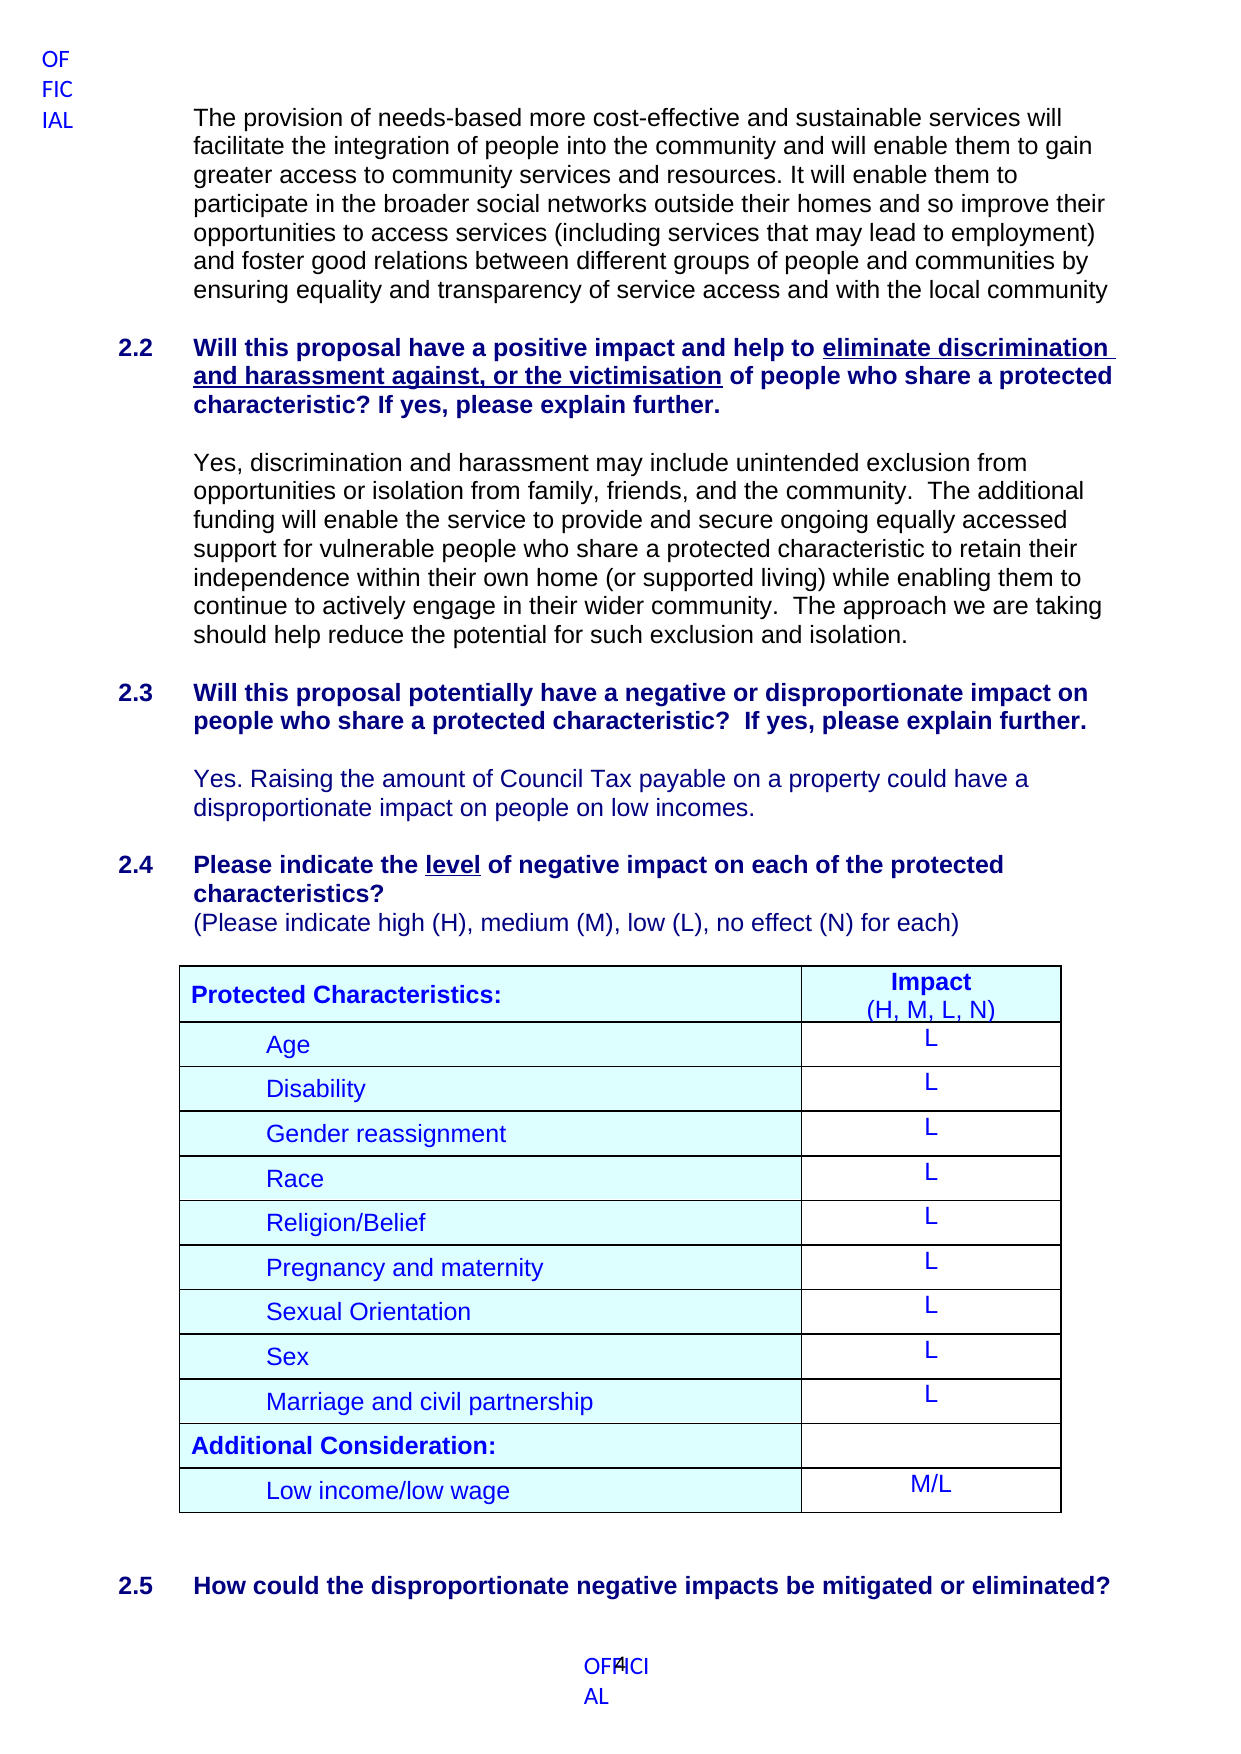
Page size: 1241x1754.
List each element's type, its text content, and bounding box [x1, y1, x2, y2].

table_cell M/L [802, 1469, 1060, 1512]
table_cell L [802, 1335, 1060, 1378]
table_cell [802, 1424, 1060, 1467]
text Yes, discrimination and harassment may include unintended exclusion from opportunities or isolation from family, friends, and the community. The additional funding will enable the service to provide and secure ongoing equally accessed support for vulnerable people who share a protected characteristic to retain their independence within their own home (or supported living) while enabling them to continue to actively engage in their wider community. The approach we are taking should help reduce the potential for such exclusion and isolation. [193, 448, 1122, 649]
list Will this proposal have a positive impact and help to eliminate discrimination and harassment against, or the victimisation of people who share a protected characteristic? If yes, please explain further. [118, 333, 1122, 419]
text The provision of needs-based more cost-effective and sustainable services will facilitate the integration of people into the community and will enable them to gain greater access to community services and resources. It will enable them to participate in the broader social networks outside their homes and so improve their opportunities to access services (including services that may lead to employment) and foster good relations between different groups of people and communities by ensuring equality and transparency of service access and with the local community [193, 103, 1122, 304]
table_cell L [802, 1067, 1060, 1110]
table_cell L [802, 1023, 1060, 1066]
list Will this proposal potentially have a negative or disproportionate impact on people who share a protected characteristic? If yes, please explain further. [118, 678, 1122, 735]
table_cell Low income/low wage [180, 1469, 801, 1512]
table_cell Sex [180, 1335, 801, 1378]
text (Please indicate high (H), medium (M), low (L), no effect (N) for each) [118, 908, 1122, 936]
table_cell L [802, 1201, 1060, 1244]
table_cell L [802, 1112, 1060, 1155]
table_cell Gender reassignment [180, 1112, 801, 1155]
table_cell Disability [180, 1067, 801, 1110]
text 2.5 How could the disproportionate negative impacts be mitigated or eliminated? [118, 1571, 1122, 1599]
table_cell L [802, 1380, 1060, 1422]
table_header Impact (H, M, L, N) [802, 967, 1060, 1021]
table_cell Marriage and civil partnership [180, 1380, 801, 1422]
table_cell L [802, 1246, 1060, 1289]
table_cell Religion/Belief [180, 1201, 801, 1244]
table_cell Age [180, 1023, 801, 1066]
table_cell Additional Consideration: [180, 1424, 801, 1467]
table_cell Sexual Orientation [180, 1290, 801, 1333]
text 2.4 Please indicate the level of negative impact on each of the protected characteristics? [118, 850, 1122, 908]
text Yes. Raising the amount of Council Tax payable on a property could have a disproportionate impact on people on low incomes. [118, 764, 1122, 821]
table_cell L [802, 1290, 1060, 1333]
table_cell Pregnancy and maternity [180, 1246, 801, 1289]
table_cell Race [180, 1157, 801, 1199]
table_header Protected Characteristics: [180, 967, 801, 1021]
table_cell L [802, 1157, 1060, 1199]
